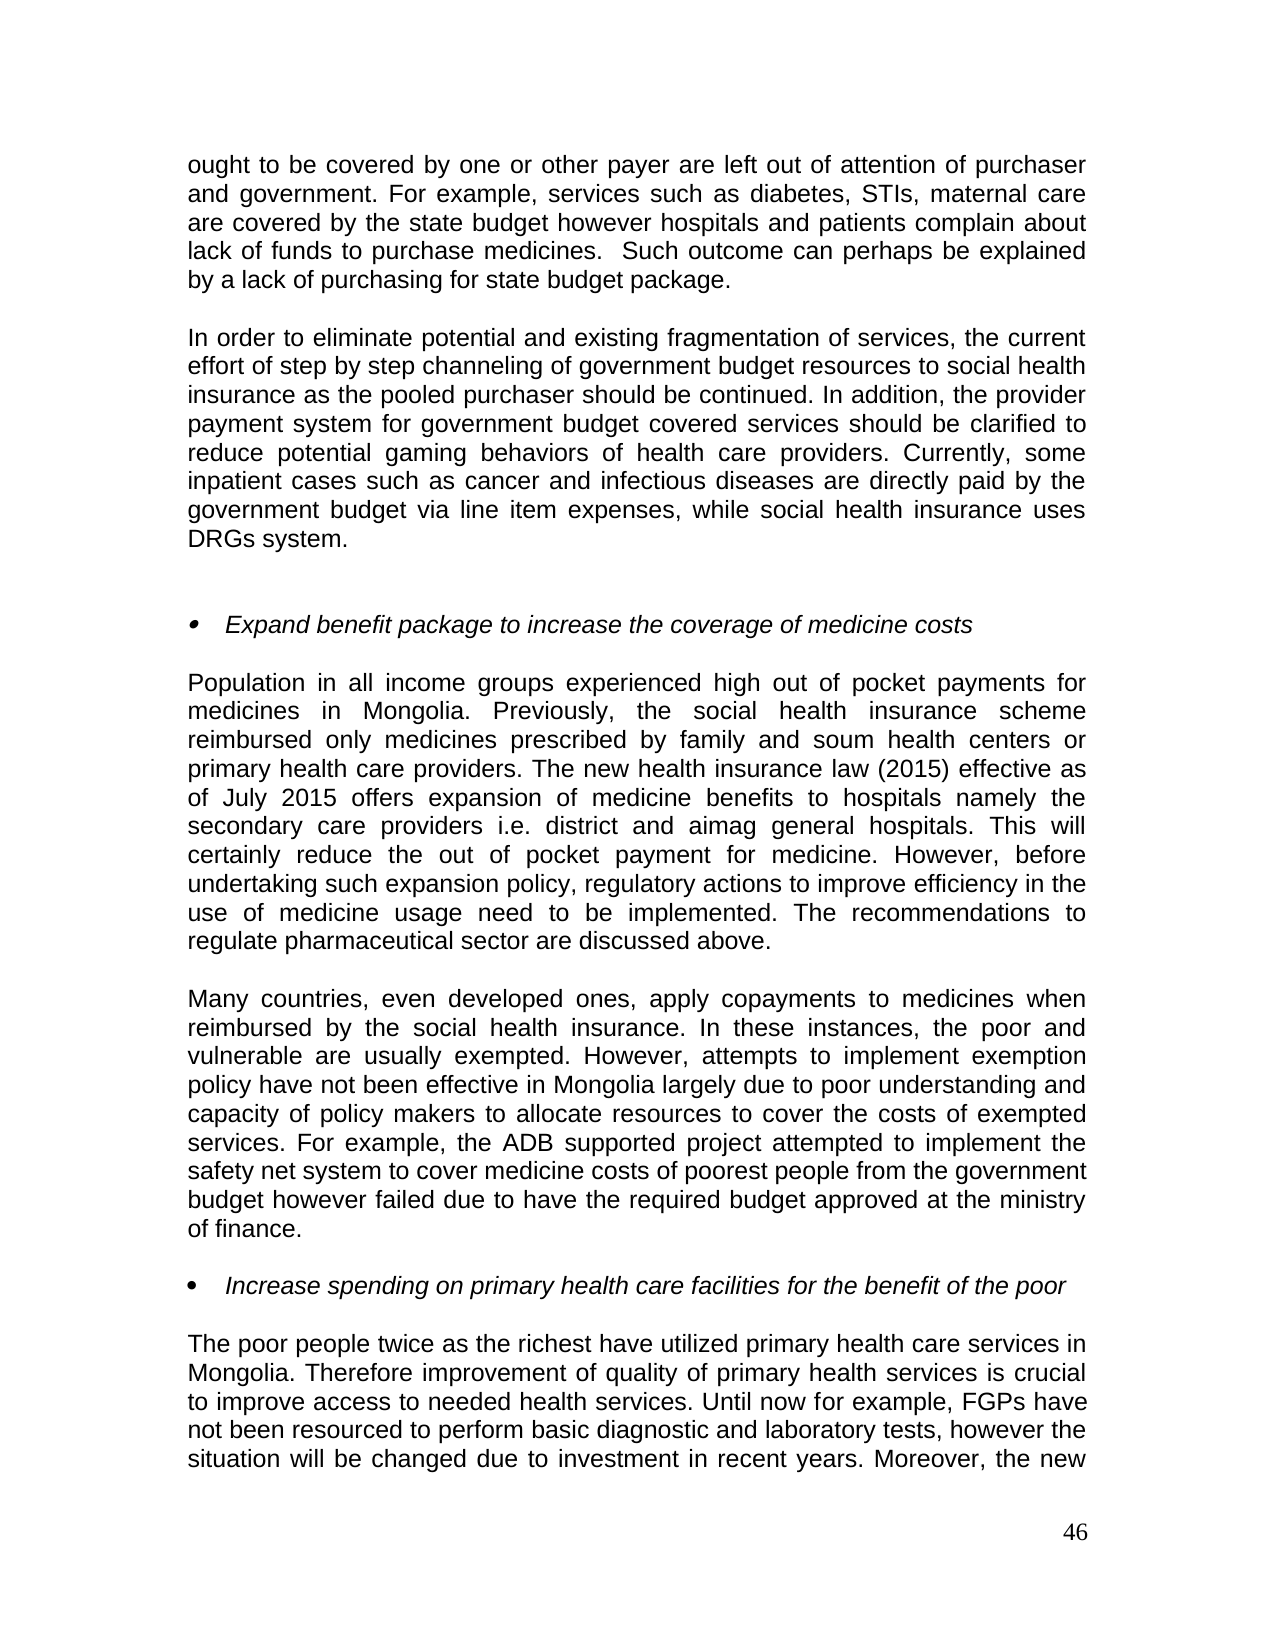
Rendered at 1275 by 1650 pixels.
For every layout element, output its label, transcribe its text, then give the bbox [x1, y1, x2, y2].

text Population in all income groups experienced high out of pocket payments for medicines in Mongolia. Previously, the social health insurance scheme reimbursed only medicines prescribed by family and soum health centers or primary health care providers. The new health insurance law (2015) effective as of July 2015 offers expansion of medicine benefits to hospitals namely the secondary care providers i.e. district and aimag general hospitals. This will certainly reduce the out of pocket payment for medicine. However, before undertaking such expansion policy, regulatory actions to improve efficiency in the use of medicine usage need to be implemented. The recommendations to regulate pharmaceutical sector are discussed above. [187, 668, 1088, 955]
text In order to eliminate potential and existing fragmentation of services, the current effort of step by step channeling of government budget resources to social health insurance as the pooled purchaser should be continued. In addition, the provider payment system for government budget covered services should be clarified to reduce potential gaming behaviors of health care providers. Currently, some inpatient cases such as cancer and infectious diseases are directly paid by the government budget via line item expenses, while social health insurance uses DRGs system. [187, 322, 1088, 552]
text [187, 150, 1088, 294]
text Many countries, even developed ones, apply copayments to medicines when reimbursed by the social health insurance. In these instances, the poor and vulnerable are usually exempted. However, attempts to implement exemption policy have not been effective in Mongolia largely due to poor understanding and capacity of policy makers to allocate resources to cover the costs of exempted services. For example, the ADB supported project attempted to implement the safety net system to cover medicine costs of poorest people from the government budget however failed due to have the required budget approved at the ministry of finance. [187, 984, 1088, 1243]
list Expand benefit package to increase the coverage of medicine costs [187, 610, 1088, 639]
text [187, 1329, 1088, 1473]
list Increase spending on primary health care facilities for the benefit of the poor [187, 1271, 1088, 1300]
